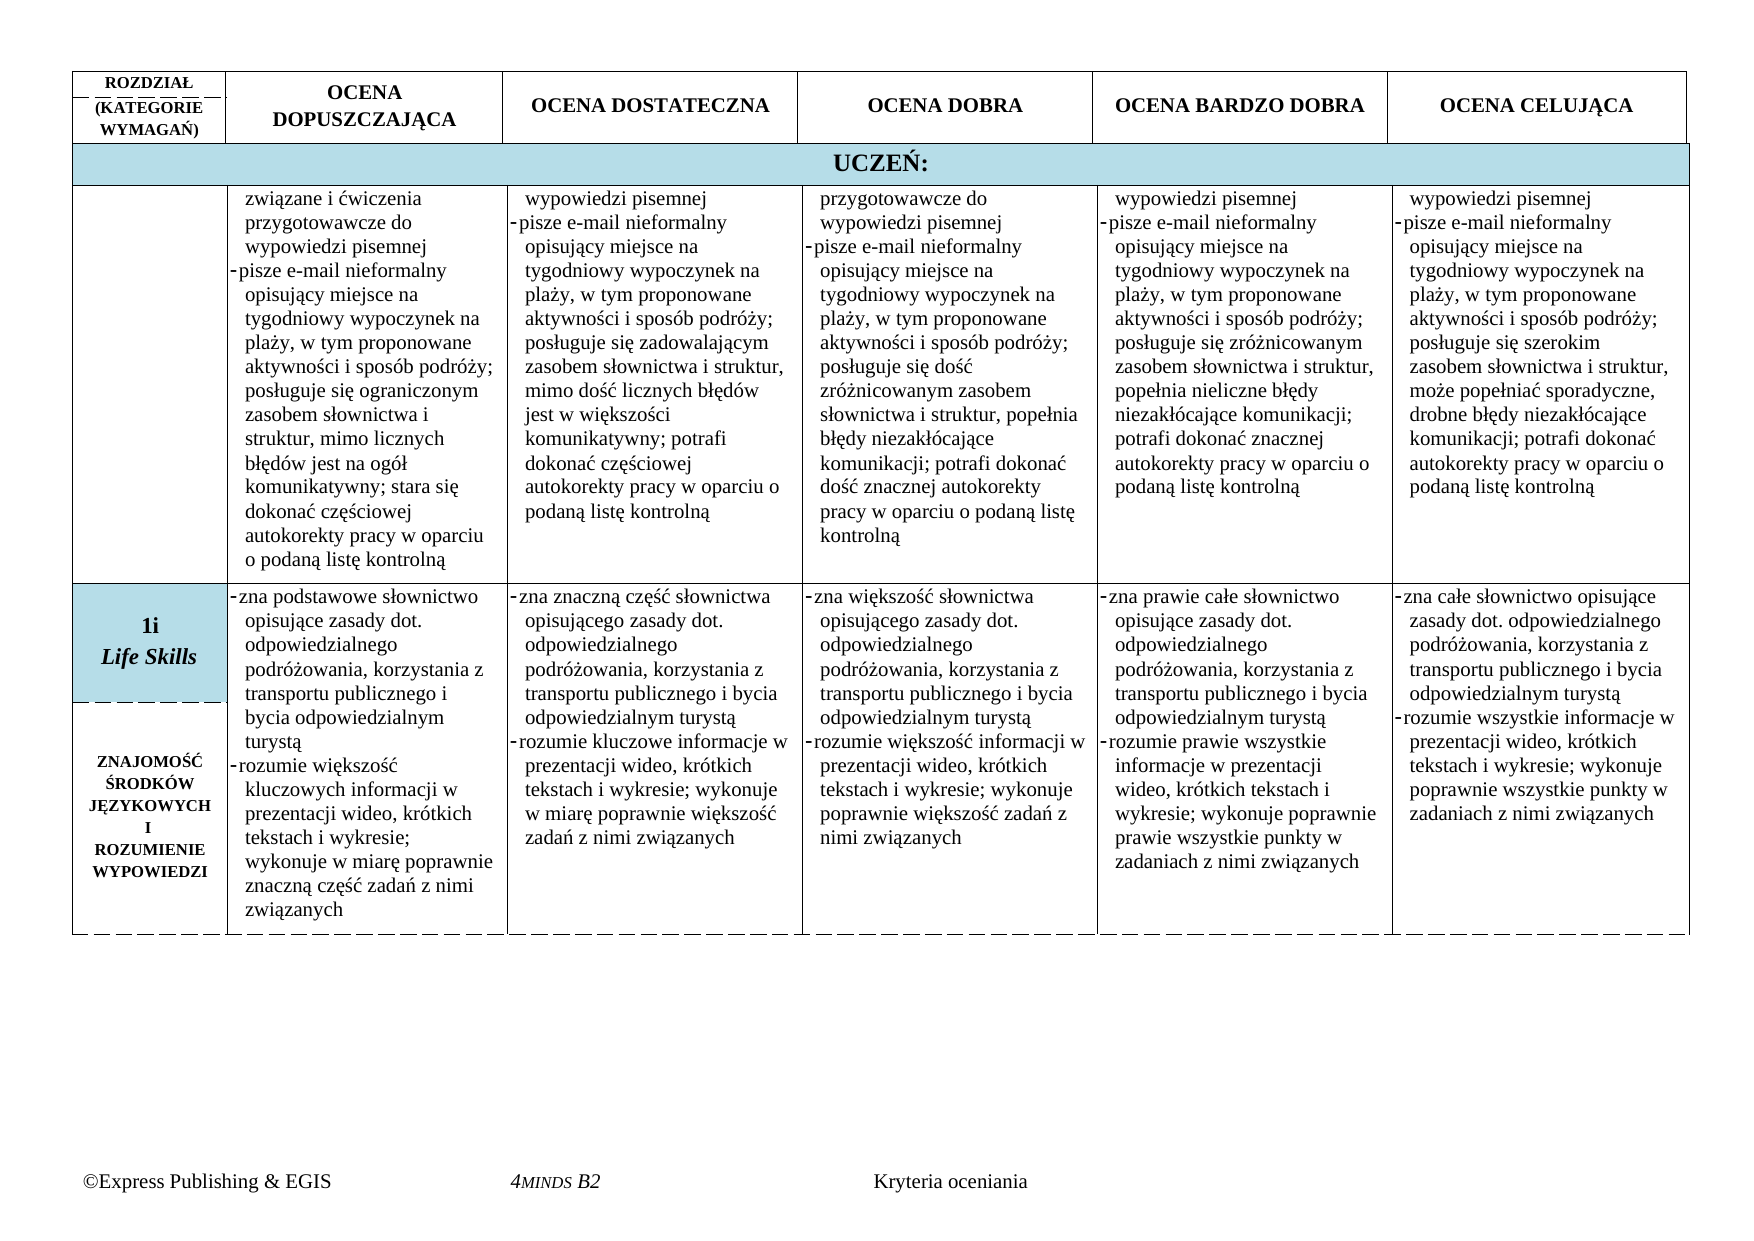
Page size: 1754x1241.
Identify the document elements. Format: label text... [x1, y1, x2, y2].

table_cell zna całe słownictwo opisujące zasady dot. odpowiedzialnego podróżowania, korzystania z transportu publicznego i bycia odpowiedzialnym turystą rozumie wszystkie informacje w prezentacji wideo, krótkich tekstach i wykresie; wykonuje poprawnie wszystkie punkty w zadaniach z nimi związanych [1393, 584, 1689, 934]
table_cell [1393, 186, 1689, 583]
table_cell zna znaczną część słownictwa opisującego zasady dot. odpowiedzialnego podróżowania, korzystania z transportu publicznego i bycia odpowiedzialnym turystą rozumie kluczowe informacje w prezentacji wideo, krótkich tekstach i wykresie; wykonuje w miarę poprawnie większość zadań z nimi związanych [508, 584, 802, 934]
table_cell 1i Life Skills [73, 584, 227, 702]
table_header ROZDZIAŁ [73, 72, 225, 97]
table_header OCENA BARDZO DOBRA [1093, 72, 1387, 143]
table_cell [73, 186, 227, 583]
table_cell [228, 186, 507, 583]
table_header OCENA DOSTATECZNA [503, 72, 797, 143]
table_cell ZNAJOMOŚĆ ŚRODKÓW JĘZYKOWYCH I ROZUMIENIE WYPOWIEDZI [73, 702, 227, 934]
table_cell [803, 186, 1097, 583]
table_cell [1098, 186, 1392, 583]
table_cell zna podstawowe słownictwo opisujące zasady dot. odpowiedzialnego podróżowania, korzystania z transportu publicznego i bycia odpowiedzialnym turystą rozumie większość kluczowych informacji w prezentacji wideo, krótkich tekstach i wykresie; wykonuje w miarę poprawnie znaczną część zadań z nimi związanych [228, 584, 507, 934]
table_cell zna prawie całe słownictwo opisujące zasady dot. odpowiedzialnego podróżowania, korzystania z transportu publicznego i bycia odpowiedzialnym turystą rozumie prawie wszystkie informacje w prezentacji wideo, krótkich tekstach i wykresie; wykonuje poprawnie prawie wszystkie punkty w zadaniach z nimi związanych [1098, 584, 1392, 934]
table_header OCENA DOPUSZCZAJĄCA [226, 72, 502, 143]
table_cell UCZEŃ: [73, 144, 1689, 185]
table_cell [508, 186, 802, 583]
table_header OCENA CELUJĄCA [1388, 72, 1686, 143]
table_cell zna większość słownictwa opisującego zasady dot. odpowiedzialnego podróżowania, korzystania z transportu publicznego i bycia odpowiedzialnym turystą rozumie większość informacji w prezentacji wideo, krótkich tekstach i wykresie; wykonuje poprawnie większość zadań z nimi związanych [803, 584, 1097, 934]
table_cell (KATEGORIE WYMAGAŃ) [73, 97, 225, 143]
table_header OCENA DOBRA [798, 72, 1092, 143]
